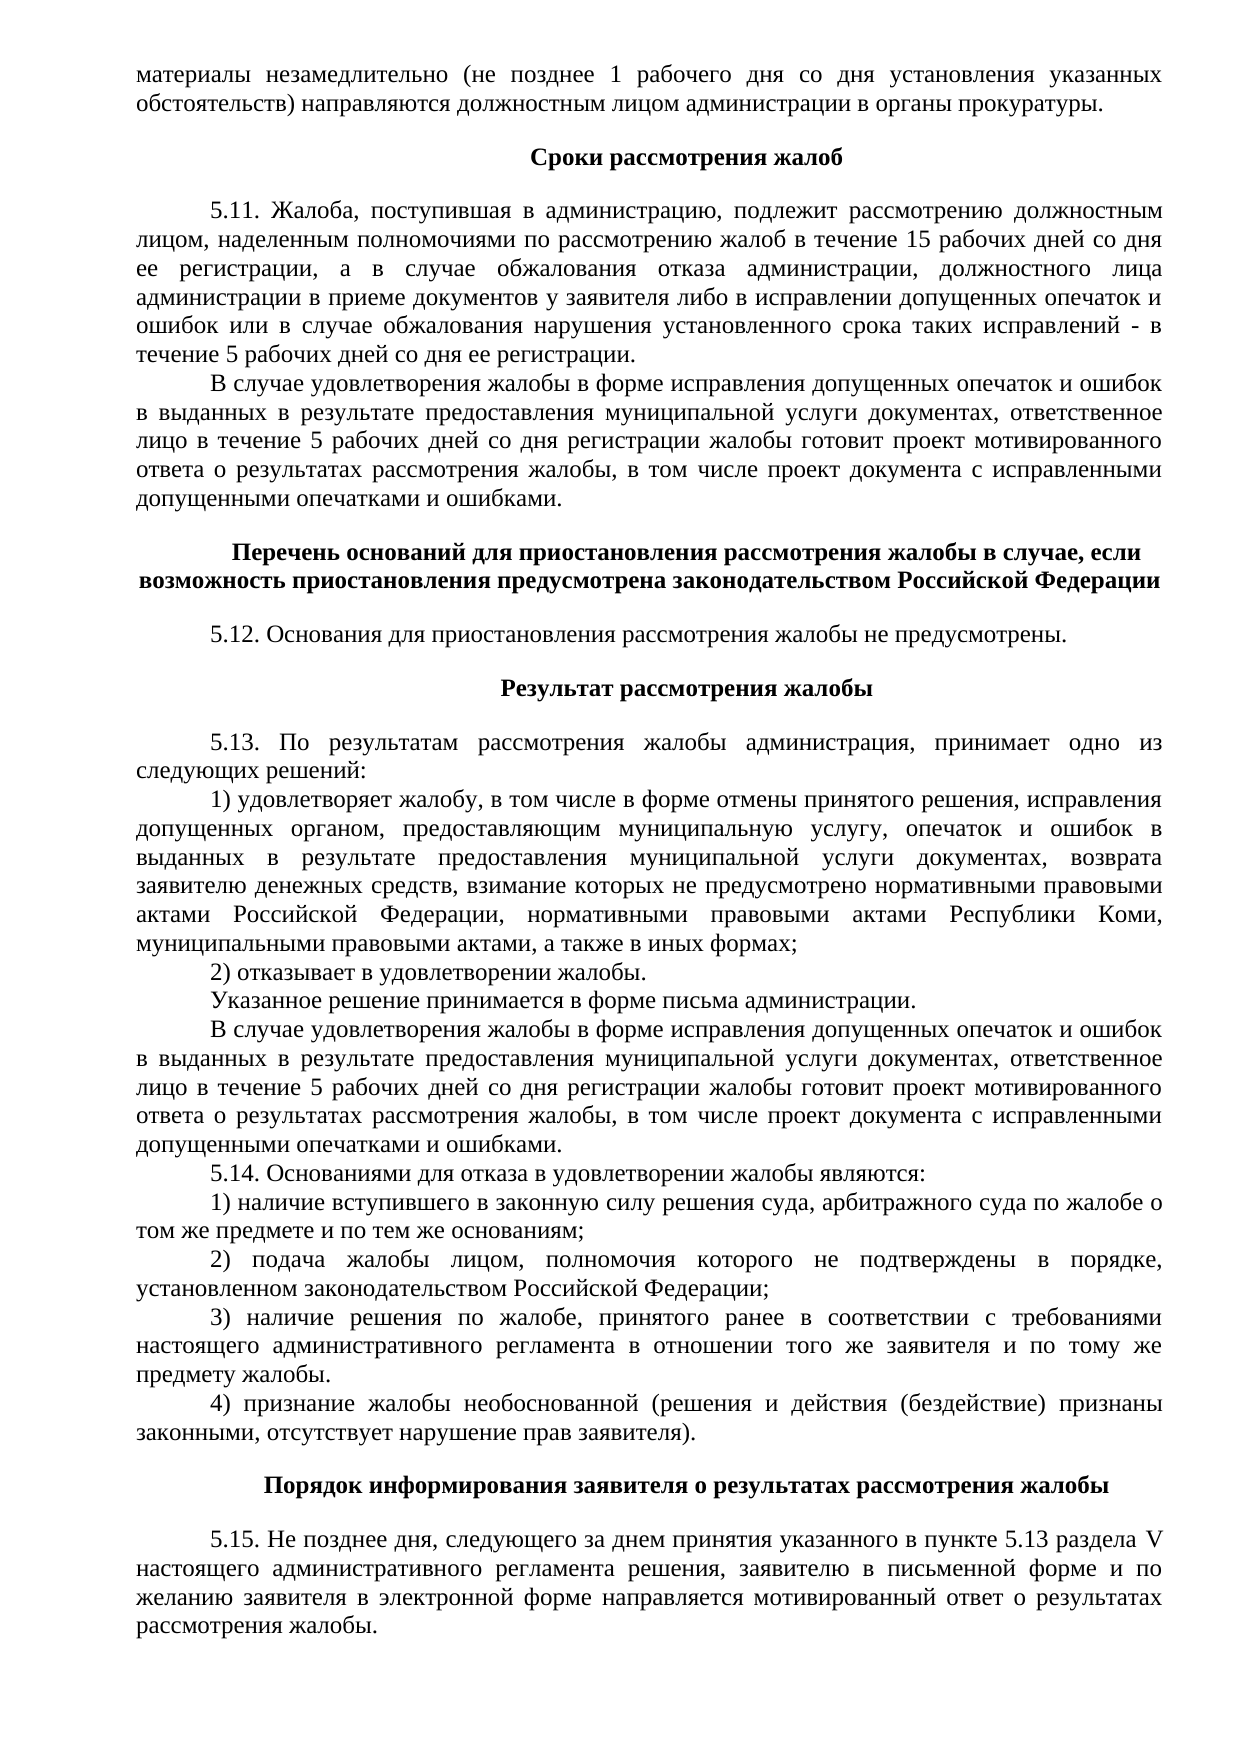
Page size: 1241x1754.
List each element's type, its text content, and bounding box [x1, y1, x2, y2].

text 1) наличие вступившего в законную силу решения суда, арбитражного суда по жалобе о том же предмете и по тем же основаниям; [136, 1187, 1163, 1244]
text 5.15. Не позднее дня, следующего за днем принятия указанного в пункте 5.13 раздела V настоящего административного регламента решения, заявителю в письменной форме и по желанию заявителя в электронной форме направляется мотивированный ответ о результатах рассмотрения жалобы. [136, 1524, 1163, 1639]
text Порядок информирования заявителя о результатах рассмотрения жалобы [136, 1470, 1163, 1499]
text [136, 59, 1163, 117]
text Указанное решение принимается в форме письма администрации. [136, 985, 1163, 1014]
text 1) удовлетворяет жалобу, в том числе в форме отмены принятого решения, исправления допущенных органом, предоставляющим муниципальную услугу, опечаток и ошибок в выданных в результате предоставления муниципальной услуги документах, возврата заявителю денежных средств, взимание которых не предусмотрено нормативными правовыми актами Российской Федерации, нормативными правовыми актами Республики Коми, муниципальными правовыми актами, а также в иных формах; [136, 784, 1163, 957]
text Перечень оснований для приостановления рассмотрения жалобы в случае, если возможность приостановления предусмотрена законодательством Российской Федерации [136, 537, 1163, 594]
text Сроки рассмотрения жалоб [136, 142, 1163, 170]
text 4) признание жалобы необоснованной (решения и действия (бездействие) признаны законными, отсутствует нарушение прав заявителя). [136, 1388, 1163, 1445]
text В случае удовлетворения жалобы в форме исправления допущенных опечаток и ошибок в выданных в результате предоставления муниципальной услуги документах, ответственное лицо в течение 5 рабочих дней со дня регистрации жалобы готовит проект мотивированного ответа о результатах рассмотрения жалобы, в том числе проект документа с исправленными допущенными опечатками и ошибками. [136, 1014, 1163, 1158]
text В случае удовлетворения жалобы в форме исправления допущенных опечаток и ошибок в выданных в результате предоставления муниципальной услуги документах, ответственное лицо в течение 5 рабочих дней со дня регистрации жалобы готовит проект мотивированного ответа о результатах рассмотрения жалобы, в том числе проект документа с исправленными допущенными опечатками и ошибками. [136, 368, 1163, 512]
text 5.11. Жалоба, поступившая в администрацию, подлежит рассмотрению должностным лицом, наделенным полномочиями по рассмотрению жалоб в течение 15 рабочих дней со дня ее регистрации, а в случае обжалования отказа администрации, должностного лица администрации в приеме документов у заявителя либо в исправлении допущенных опечаток и ошибок или в случае обжалования нарушения установленного срока таких исправлений - в течение 5 рабочих дней со дня ее регистрации. [136, 195, 1163, 368]
text 5.12. Основания для приостановления рассмотрения жалобы не предусмотрены. [136, 619, 1163, 648]
text 5.14. Основаниями для отказа в удовлетворении жалобы являются: [136, 1158, 1163, 1187]
text 2) подача жалобы лицом, полномочия которого не подтверждены в порядке, установленном законодательством Российской Федерации; [136, 1244, 1163, 1302]
text 3) наличие решения по жалобе, принятого ранее в соответствии с требованиями настоящего административного регламента в отношении того же заявителя и по тому же предмету жалобы. [136, 1302, 1163, 1388]
text Результат рассмотрения жалобы [136, 673, 1163, 702]
text 2) отказывает в удовлетворении жалобы. [136, 957, 1163, 985]
text 5.13. По результатам рассмотрения жалобы администрация, принимает одно из следующих решений: [136, 727, 1163, 784]
